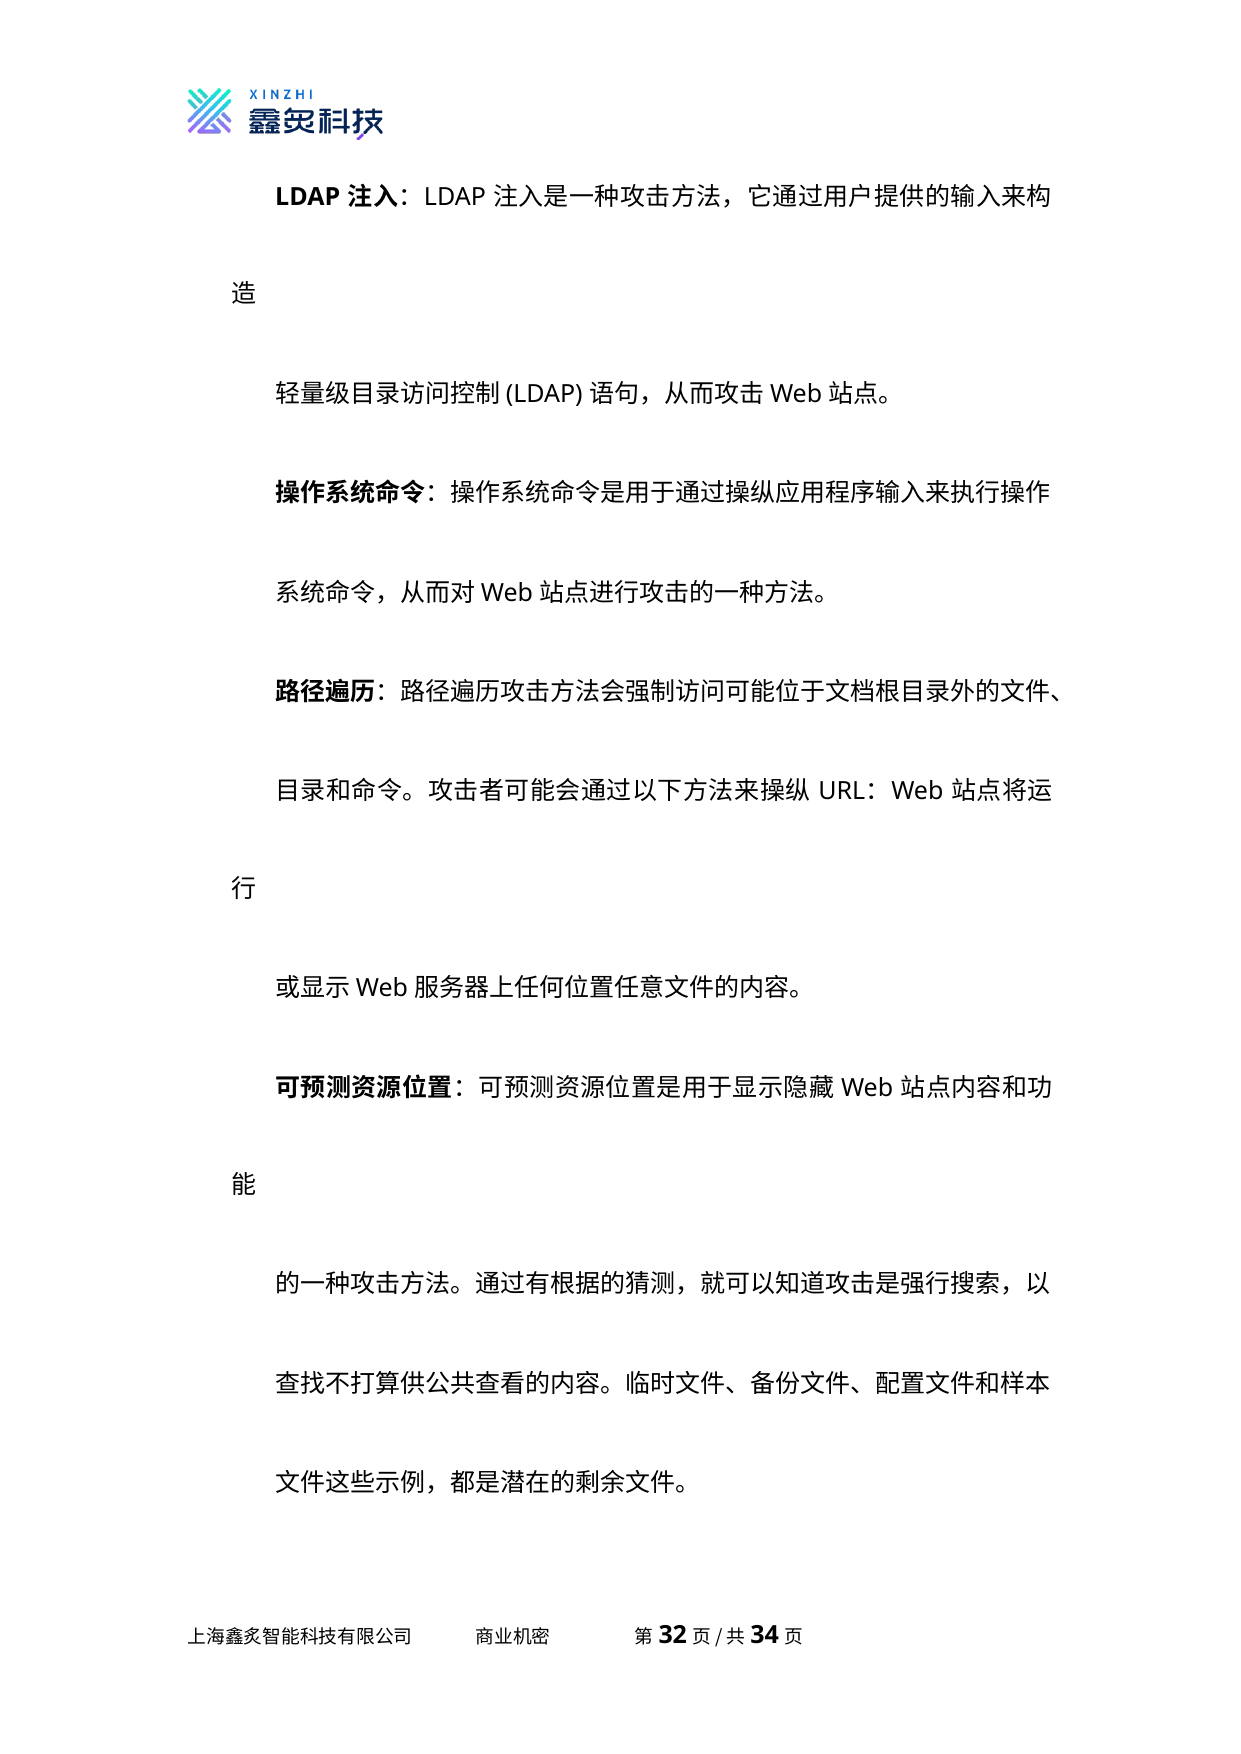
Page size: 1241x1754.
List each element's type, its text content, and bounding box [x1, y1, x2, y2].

list 或显示 Web 服务器上任何位置任意文件的内容。 [231, 953, 1053, 1018]
picture [187, 88, 383, 140]
list 系统命令，从而对 Web 站点进行攻击的一种方法。 [231, 558, 1053, 623]
list 轻量级目录访问控制 (LDAP) 语句，从而攻击 Web 站点。 [231, 359, 1053, 424]
list 文件这些示例，都是潜在的剩余文件。 [231, 1448, 1053, 1513]
list 操作系统命令：操作系统命令是用于通过操纵应用程序输入来执行操作 [231, 458, 1053, 523]
list 的一种攻击方法。通过有根据的猜测，就可以知道攻击是强行搜索，以 [231, 1249, 1053, 1314]
list LDAP 注入：LDAP 注入是一种攻击方法，它通过用户提供的输入来构造 [231, 162, 1053, 324]
list 查找不打算供公共查看的内容。临时文件、备份文件、配置文件和样本 [231, 1349, 1053, 1414]
list 目录和命令。攻击者可能会通过以下方法来操纵 URL：Web 站点将运行 [231, 756, 1053, 919]
list 路径遍历：路径遍历攻击方法会强制访问可能位于文档根目录外的文件、 [231, 657, 1053, 722]
list 可预测资源位置：可预测资源位置是用于显示隐藏 Web 站点内容和功能 [231, 1053, 1053, 1215]
